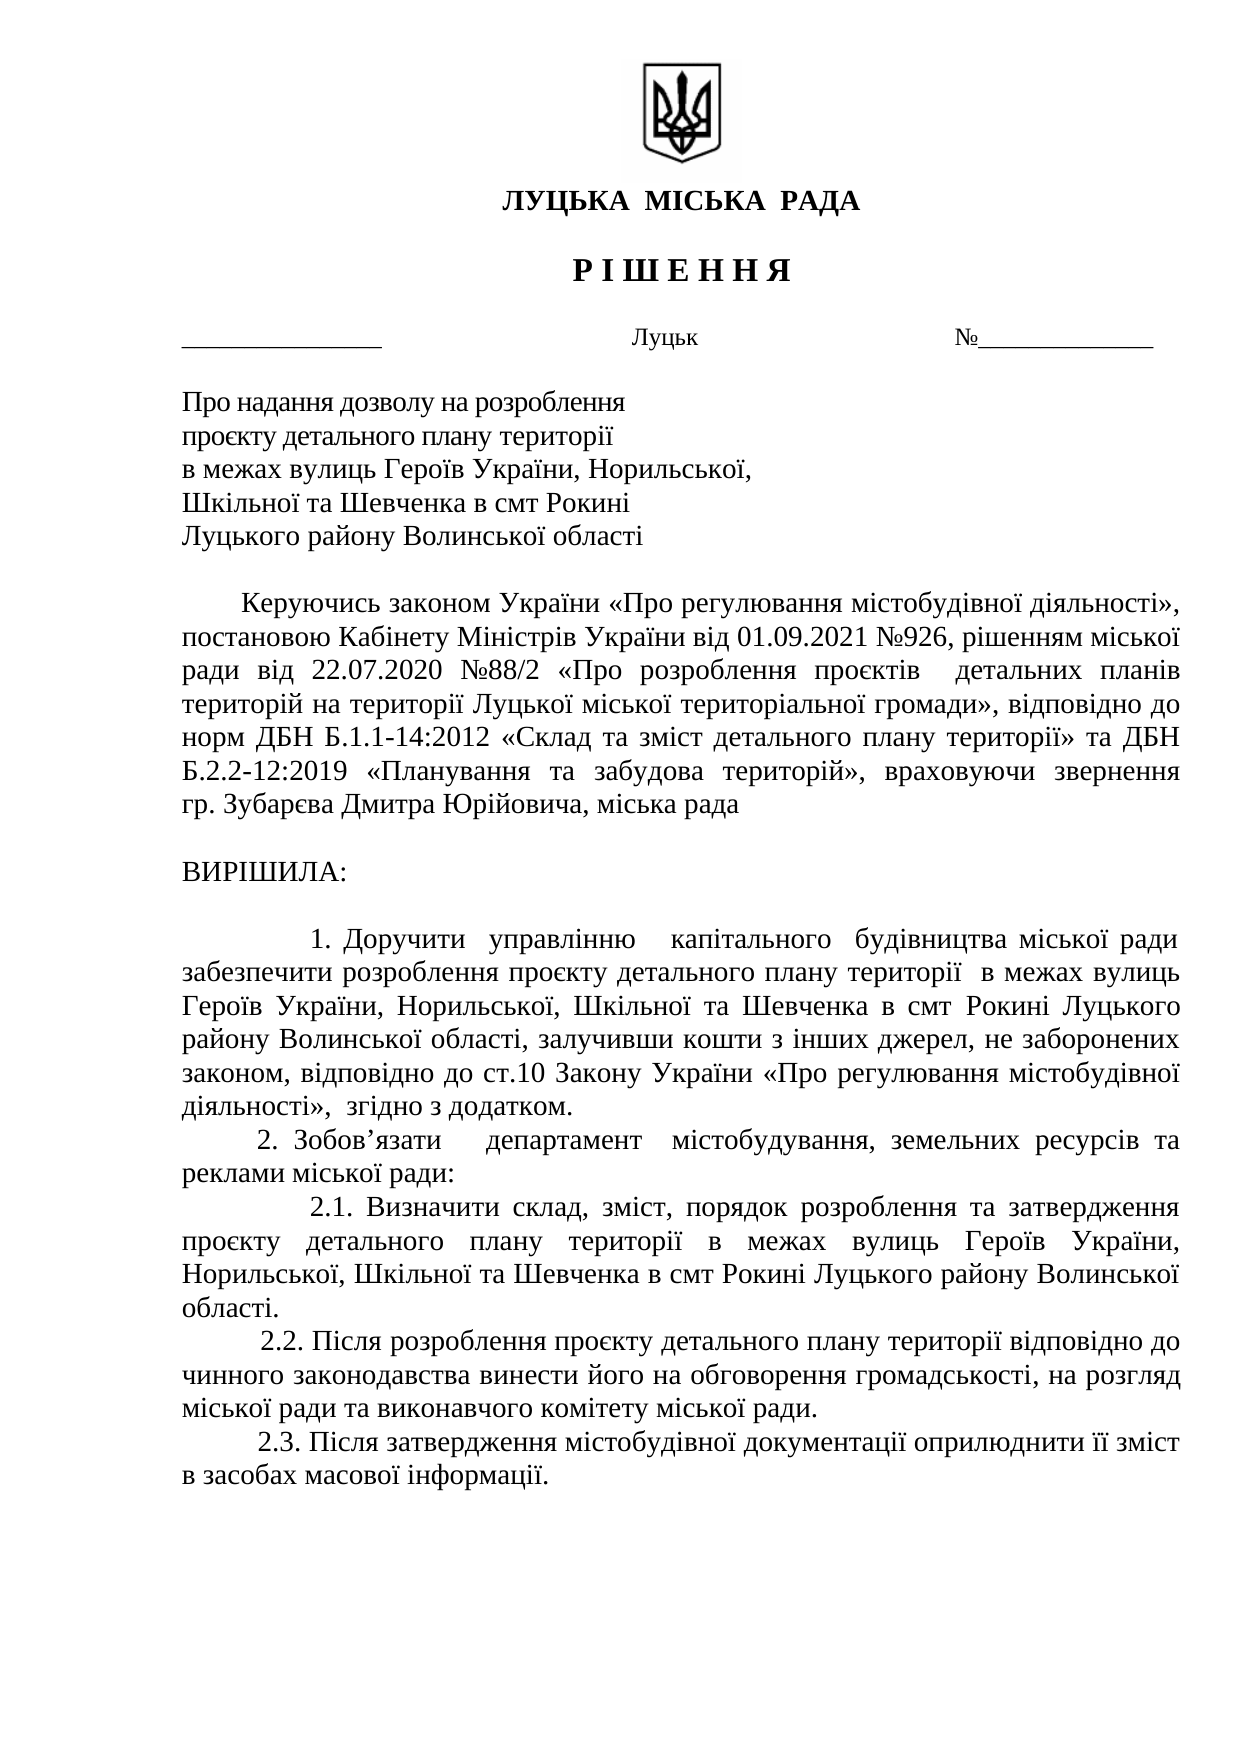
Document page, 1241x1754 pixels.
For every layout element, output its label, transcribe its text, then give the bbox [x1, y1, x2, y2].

text в межах вулиць Героїв України, Норильської, [182, 451, 1181, 485]
text Шкільної та Шевченка в смт Рокині [182, 485, 1181, 518]
text ЛУЦЬКА МІСЬКА РАДА [182, 59, 1181, 216]
text Керуючись законом України «Про регулювання містобудівної діяльності», постановою Кабінету Міністрів України від 01.09.2021 №926, рішенням міської ради від 22.07.2020 №88/2 «Про розроблення проєктів детальних планів територій на території Луцької міської територіальної громади», відповідно до норм ДБН Б.1.1-14:2012 «Склад та зміст детального плану території» та ДБН Б.2.2-12:2019 «Планування та забудова територій», враховуючи звернення гр. Зубарєва Дмитра Юрійовича, міська рада [182, 585, 1181, 820]
text Про надання дозволу на розроблення [182, 384, 1181, 418]
text 2.2. Після розроблення проєкту детального плану території відповідно до чинного законодавства винести його на обговорення громадськості, на розгляд міської ради та виконавчого комітету міської ради. [182, 1323, 1181, 1424]
text ВИРІШИЛА: [182, 854, 1181, 887]
text проєкту детального плану території [182, 418, 1181, 451]
text Луцького району Волинської області [182, 518, 1181, 552]
text ________________ Луцьк №______________ [182, 322, 1181, 351]
text 1. Доручити управлінню капітального будівництва міської ради забезпечити розроблення проєкту детального плану території в межах вулиць Героїв України, Норильської, Шкільної та Шевченка в смт Рокині Луцького району Волинської області, залучивши кошти з інших джерел, не заборонених законом, відповідно до ст.10 Закону України «Про регулювання містобудівної діяльності», згідно з додатком. [182, 921, 1181, 1122]
subtitle Р І Ш Е Н Н Я [182, 250, 1181, 288]
text 2.3. Після затвердження містобудівної документації оприлюднити її зміст в засобах масової інформації. [182, 1424, 1181, 1491]
text 2.1. Визначити склад, зміст, порядок розроблення та затвердження проєкту детального плану території в межах вулиць Героїв України, Норильської, Шкільної та Шевченка в смт Рокині Луцького району Волинської області. [182, 1189, 1181, 1323]
text 2. Зобов’язати департамент містобудування, земельних ресурсів та реклами міської ради: [182, 1122, 1181, 1189]
